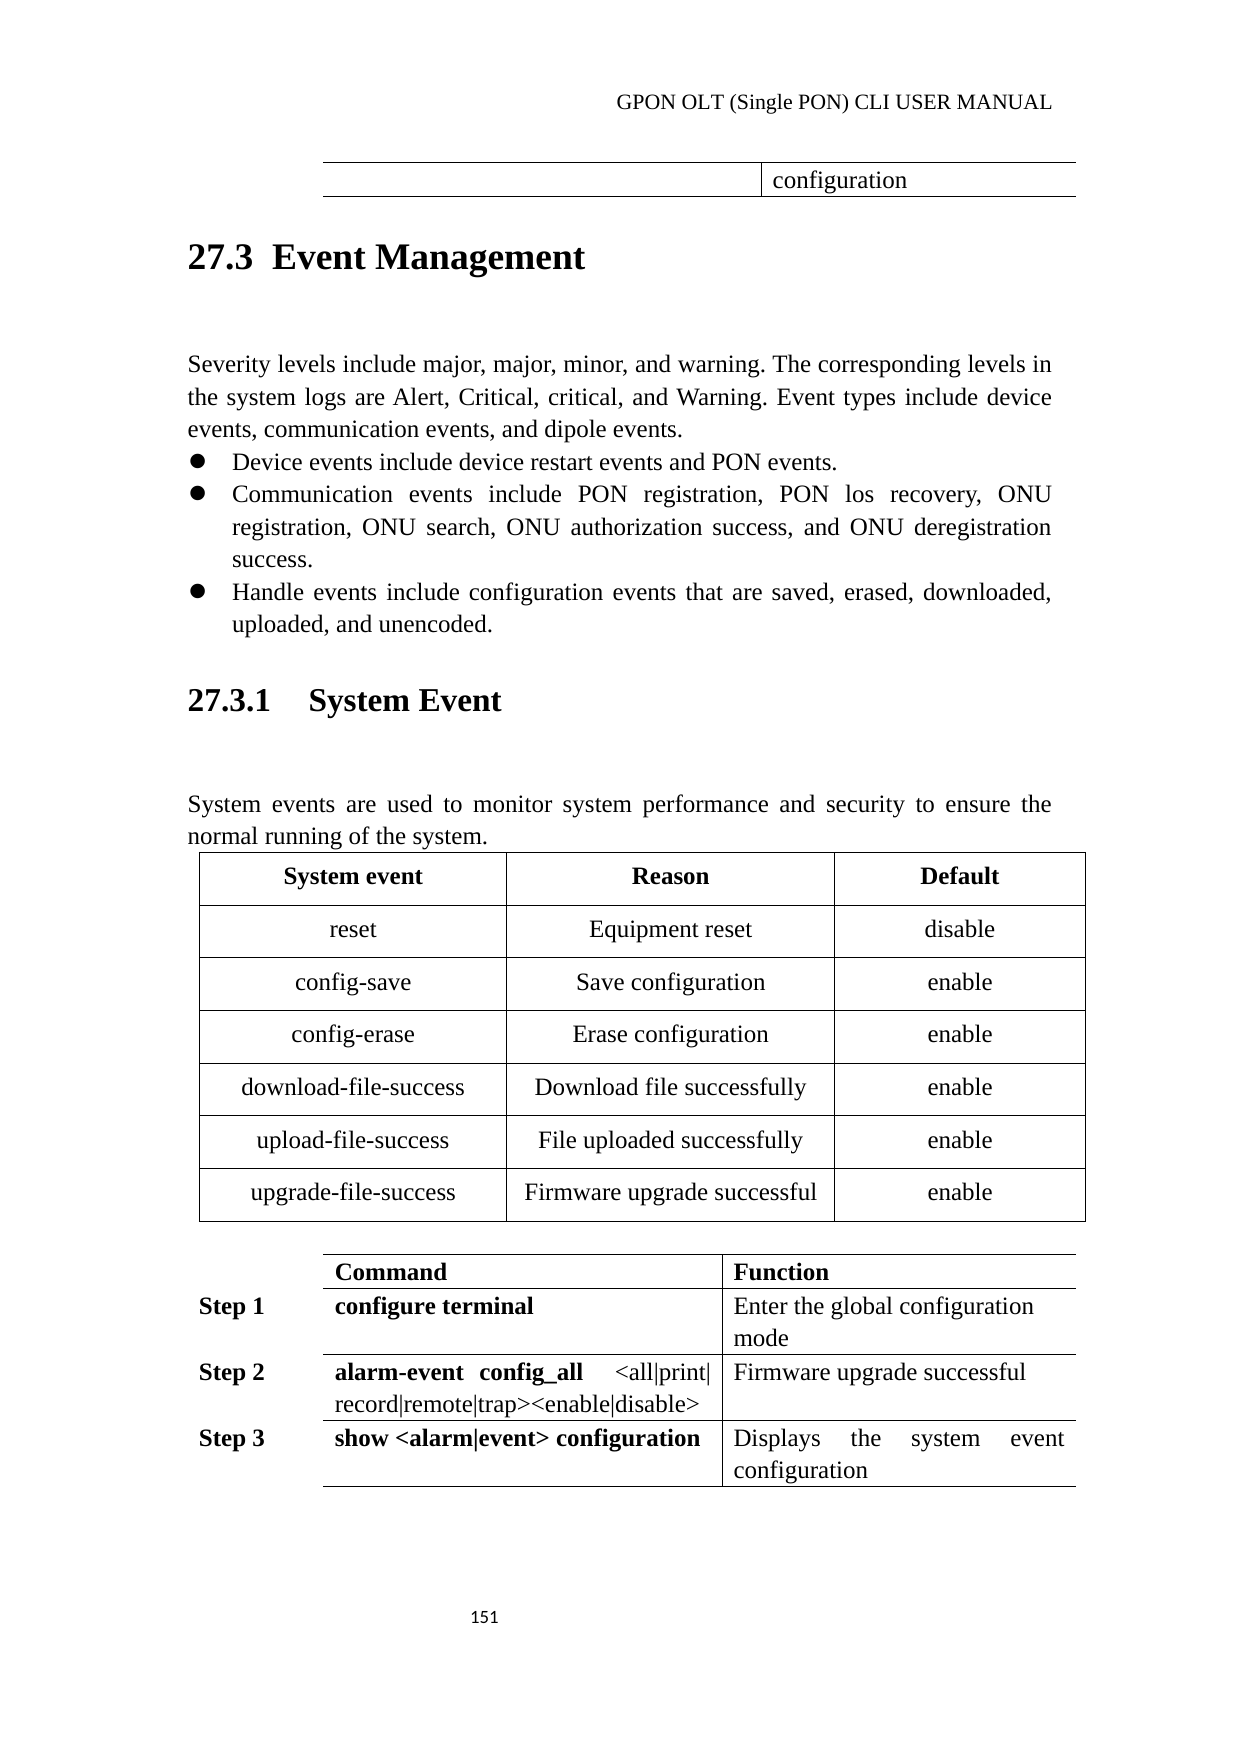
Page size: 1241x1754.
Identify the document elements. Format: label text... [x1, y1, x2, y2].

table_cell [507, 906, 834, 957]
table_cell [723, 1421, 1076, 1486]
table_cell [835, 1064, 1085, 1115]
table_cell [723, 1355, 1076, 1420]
subtitle System Event [187, 667, 1053, 732]
text System events are used to monitor system performance and security to ensure the normal running of the system. [187, 787, 1053, 852]
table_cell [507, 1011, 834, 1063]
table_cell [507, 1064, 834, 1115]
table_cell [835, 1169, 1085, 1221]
list Device events include device restart events and PON events. [188, 445, 1053, 477]
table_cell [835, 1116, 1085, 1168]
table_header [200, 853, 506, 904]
list Handle events include configuration events that are saved, erased, downloaded, uploaded, and unencoded. [188, 575, 1053, 640]
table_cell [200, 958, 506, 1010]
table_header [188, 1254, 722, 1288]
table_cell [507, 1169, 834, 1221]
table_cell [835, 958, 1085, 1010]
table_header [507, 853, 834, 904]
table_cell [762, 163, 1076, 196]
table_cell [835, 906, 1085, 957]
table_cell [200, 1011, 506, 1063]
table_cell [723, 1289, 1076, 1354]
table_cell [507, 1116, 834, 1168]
text Severity levels include major, major, minor, and warning. The corresponding levels in the system logs are Alert, Critical, critical, and Warning. Event types include device events, communication events, and dipole events. [187, 347, 1053, 445]
subtitle Event Management [187, 224, 1053, 289]
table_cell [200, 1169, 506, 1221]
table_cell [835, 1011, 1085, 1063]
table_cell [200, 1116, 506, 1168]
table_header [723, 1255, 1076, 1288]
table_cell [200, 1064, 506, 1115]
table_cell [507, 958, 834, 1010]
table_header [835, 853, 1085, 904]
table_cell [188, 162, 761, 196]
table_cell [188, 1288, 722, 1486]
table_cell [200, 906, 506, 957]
list Communication events include PON registration, PON los recovery, ONU registration, ONU search, ONU authorization success, and ONU deregistration success. [188, 477, 1053, 575]
